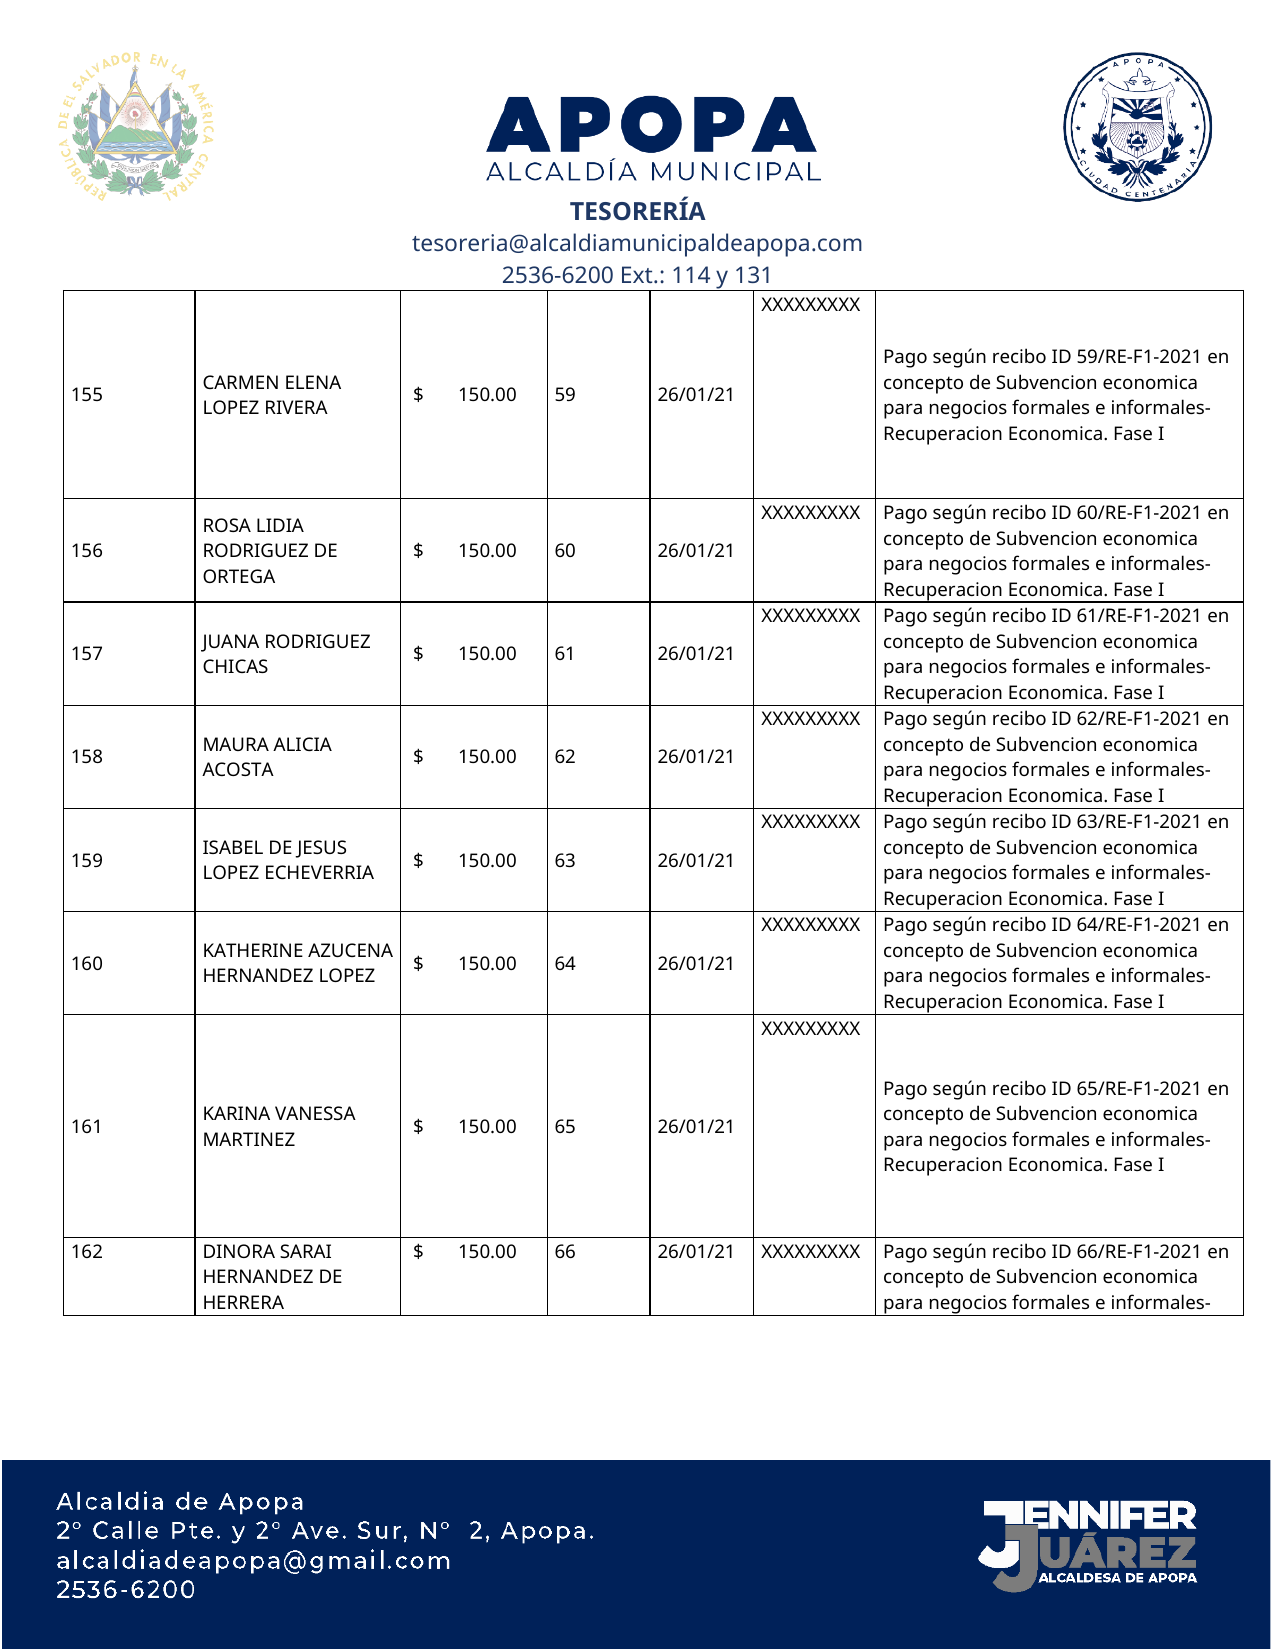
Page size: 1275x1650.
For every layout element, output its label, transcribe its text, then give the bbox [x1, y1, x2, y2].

table_cell MAURA ALICIA ACOSTA [196, 706, 400, 808]
table_cell JUANA RODRIGUEZ CHICAS [196, 603, 400, 704]
table_cell CARMEN ELENA LOPEZ RIVERA [196, 291, 400, 498]
table_cell $ 150.00 [401, 499, 547, 601]
table_cell 61 [548, 603, 649, 704]
table_cell XXXXXXXXX [754, 291, 875, 498]
table_cell XXXXXXXXX [754, 1238, 875, 1315]
table_cell 66 [548, 1238, 649, 1315]
picture [6, 3, 1274, 319]
table_cell 60 [548, 499, 649, 601]
table_cell $ 150.00 [401, 291, 547, 498]
table_cell 162 [64, 1238, 194, 1315]
table_cell 63 [548, 809, 649, 911]
table_cell XXXXXXXXX [754, 603, 875, 704]
table_cell XXXXXXXXX [754, 706, 875, 808]
table_cell XXXXXXXXX [754, 912, 875, 1014]
table_cell 26/01/21 [651, 912, 753, 1014]
table_cell 161 [64, 1015, 194, 1237]
table_cell Pago según recibo ID 59/RE-F1-2021 en concepto de Subvencion economica para negocios formales e informales- Recuperacion Economica. Fase I [876, 291, 1243, 498]
table_cell 59 [548, 291, 649, 498]
table_cell $ 150.00 [401, 706, 547, 808]
table_cell 26/01/21 [651, 291, 753, 498]
picture [0, 1460, 1271, 1648]
table_cell 159 [64, 809, 194, 911]
table_cell 26/01/21 [651, 499, 753, 601]
table_cell KARINA VANESSA MARTINEZ [196, 1015, 400, 1237]
table_cell KATHERINE AZUCENA HERNANDEZ LOPEZ [196, 912, 400, 1014]
table_cell 26/01/21 [651, 1238, 753, 1315]
table_cell $ 150.00 [401, 1238, 547, 1315]
table_cell ISABEL DE JESUS LOPEZ ECHEVERRIA [196, 809, 400, 911]
table_cell 155 [64, 291, 194, 498]
table_cell 64 [548, 912, 649, 1014]
table_cell XXXXXXXXX [754, 499, 875, 601]
table_cell Pago según recibo ID 62/RE-F1-2021 en concepto de Subvencion economica para negocios formales e informales- Recuperacion Economica. Fase I [876, 706, 1243, 808]
table_cell $ 150.00 [401, 809, 547, 911]
table_cell Pago según recibo ID 63/RE-F1-2021 en concepto de Subvencion economica para negocios formales e informales- Recuperacion Economica. Fase I [876, 809, 1243, 911]
table_cell 160 [64, 912, 194, 1014]
table_cell 156 [64, 499, 194, 601]
table_cell 26/01/21 [651, 809, 753, 911]
table_cell DINORA SARAI HERNANDEZ DE HERRERA [196, 1238, 400, 1315]
table_cell Pago según recibo ID 66/RE-F1-2021 en concepto de Subvencion economica para negocios formales e informales- Recuperacion Economica. Fase I [876, 1238, 1243, 1315]
table_cell 26/01/21 [651, 1015, 753, 1237]
table_cell Pago según recibo ID 60/RE-F1-2021 en concepto de Subvencion economica para negocios formales e informales- Recuperacion Economica. Fase I [876, 499, 1243, 601]
table_cell Pago según recibo ID 61/RE-F1-2021 en concepto de Subvencion economica para negocios formales e informales- Recuperacion Economica. Fase I [876, 603, 1243, 704]
table_cell 62 [548, 706, 649, 808]
table_cell $ 150.00 [401, 1015, 547, 1237]
table_cell 26/01/21 [651, 706, 753, 808]
table_cell $ 150.00 [401, 912, 547, 1014]
table_cell Pago según recibo ID 64/RE-F1-2021 en concepto de Subvencion economica para negocios formales e informales- Recuperacion Economica. Fase I [876, 912, 1243, 1014]
table_cell $ 150.00 [401, 603, 547, 704]
table_cell 157 [64, 603, 194, 704]
table_cell 65 [548, 1015, 649, 1237]
table_cell XXXXXXXXX [754, 809, 875, 911]
table_cell 26/01/21 [651, 603, 753, 704]
table_cell 158 [64, 706, 194, 808]
table_cell XXXXXXXXX [754, 1015, 875, 1237]
table_cell ROSA LIDIA RODRIGUEZ DE ORTEGA [196, 499, 400, 601]
table_cell Pago según recibo ID 65/RE-F1-2021 en concepto de Subvencion economica para negocios formales e informales- Recuperacion Economica. Fase I [876, 1015, 1243, 1237]
